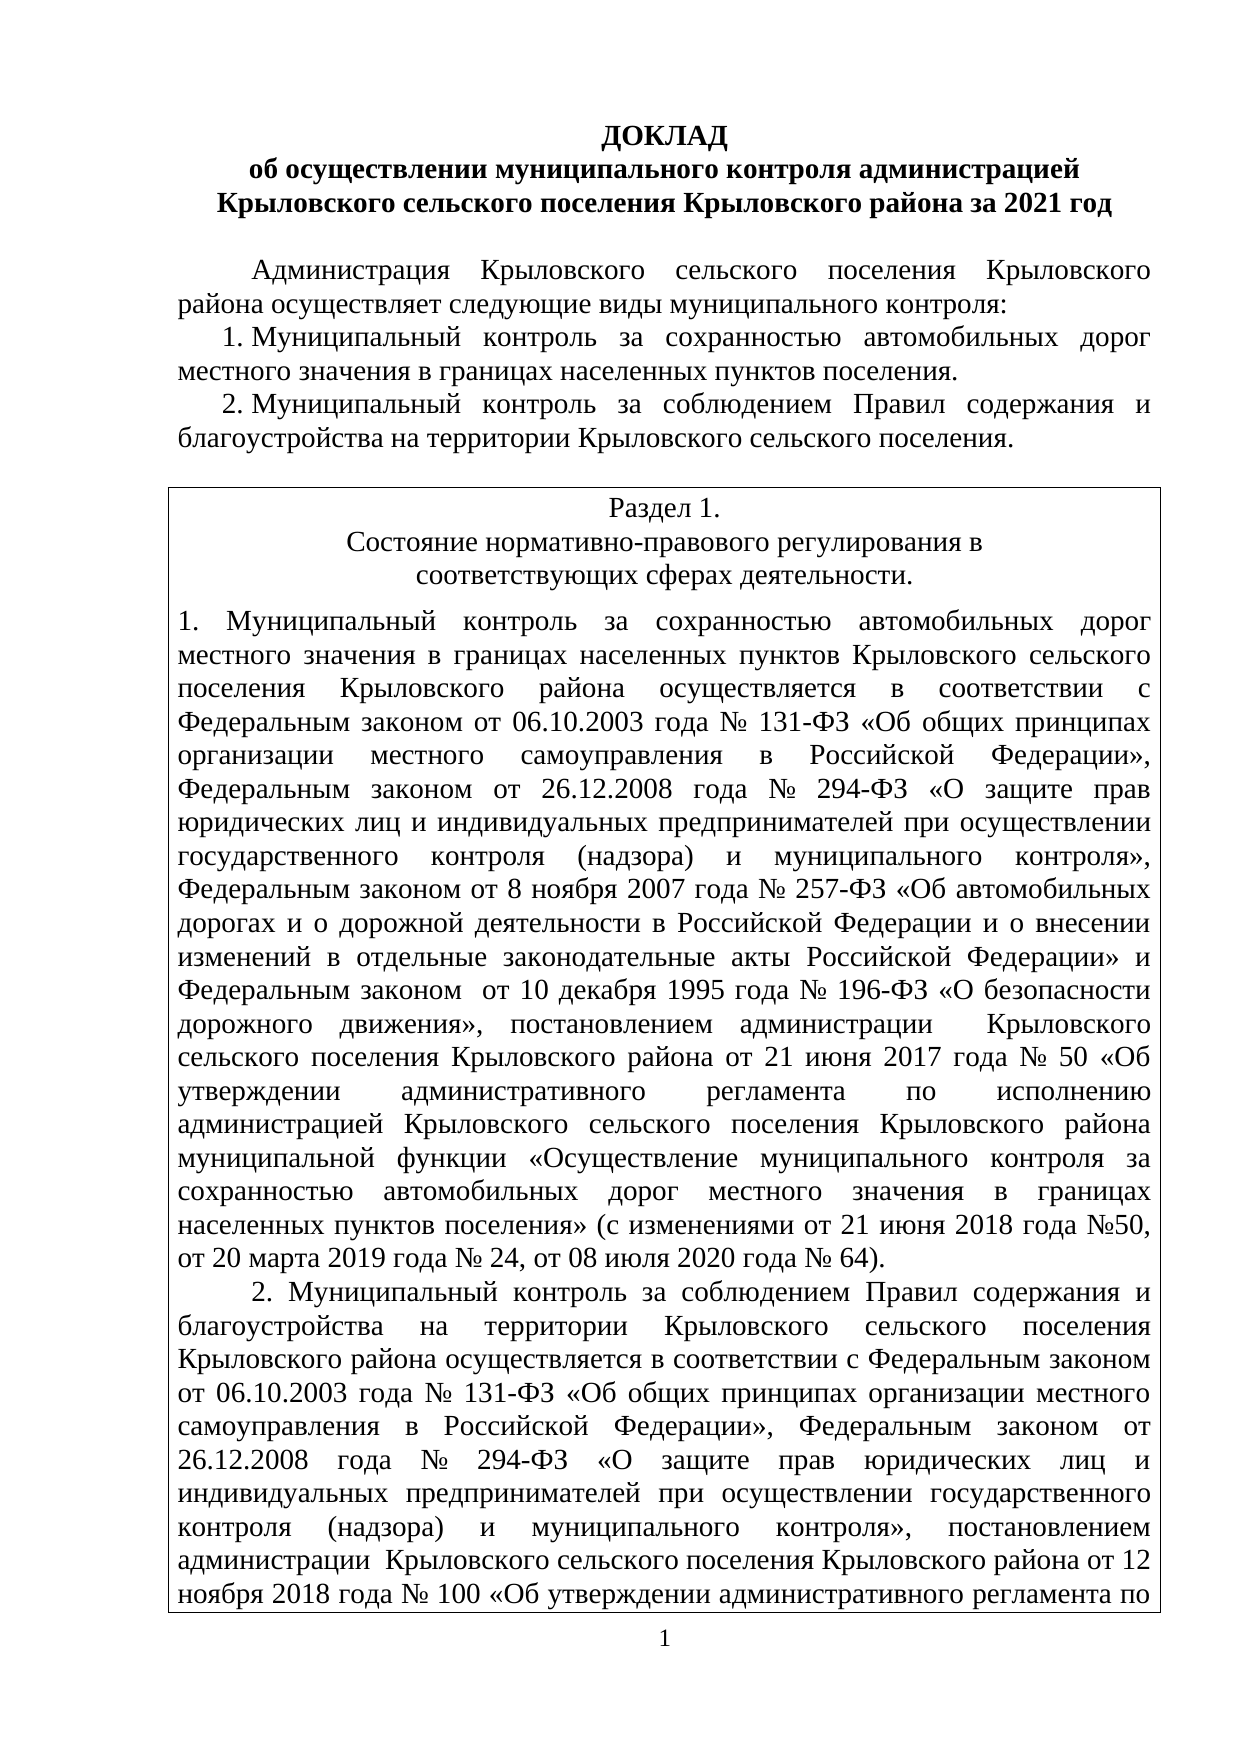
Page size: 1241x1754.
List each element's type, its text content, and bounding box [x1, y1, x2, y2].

text 1. Муниципальный контроль за сохранностью автомобильных дорог местного значения в границах населенных пунктов Крыловского сельского поселения Крыловского района осуществляется в соответствии с Федеральным законом от 06.10.2003 года № 131-ФЗ «Об общих принципах организации местного самоуправления в Российской Федерации», Федеральным законом от 26.12.2008 года № 294-ФЗ «О защите прав юридических лиц и индивидуальных предпринимателей при осуществлении государственного контроля (надзора) и муниципального контроля», Федеральным законом от 8 ноября 2007 года № 257-ФЗ «Об автомобильных дорогах и о дорожной деятельности в Российской Федерации и о внесении изменений в отдельные законодательные акты Российской Федерации» и Федеральным законом от 10 декабря 1995 года № 196-ФЗ «О безопасности дорожного движения», постановлением администрации Крыловского сельского поселения Крыловского района от 21 июня 2017 года № 50 «Об утверждении административного регламента по исполнению администрацией Крыловского сельского поселения Крыловского района муниципальной функции «Осуществление муниципального контроля за сохранностью автомобильных дорог местного значения в границах населенных пунктов поселения» (с изменениями от 21 июня 2018 года №50, от 20 марта 2019 года № 24, от 08 июля 2020 года № 64). [169, 600, 1160, 1271]
list Муниципальный контроль за сохранностью автомобильных дорог местного значения в границах населенных пунктов поселения. [177, 319, 1152, 386]
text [169, 1271, 1160, 1612]
text Состояние нормативно-правового регулирования в [177, 524, 1152, 557]
list Муниципальный контроль за соблюдением Правил содержания и благоустройства на территории Крыловского сельского поселения. [177, 386, 1152, 453]
text Администрация Крыловского сельского поселения Крыловского района осуществляет следующие виды муниципального контроля: [177, 252, 1152, 319]
text об осуществлении муниципального контроля администрацией Крыловского сельского поселения Крыловского района за 2021 год [177, 152, 1152, 219]
text Раздел 1. [169, 488, 1160, 524]
text ДОКЛАД [177, 118, 1152, 152]
text соответствующих сферах деятельности. [177, 557, 1152, 591]
